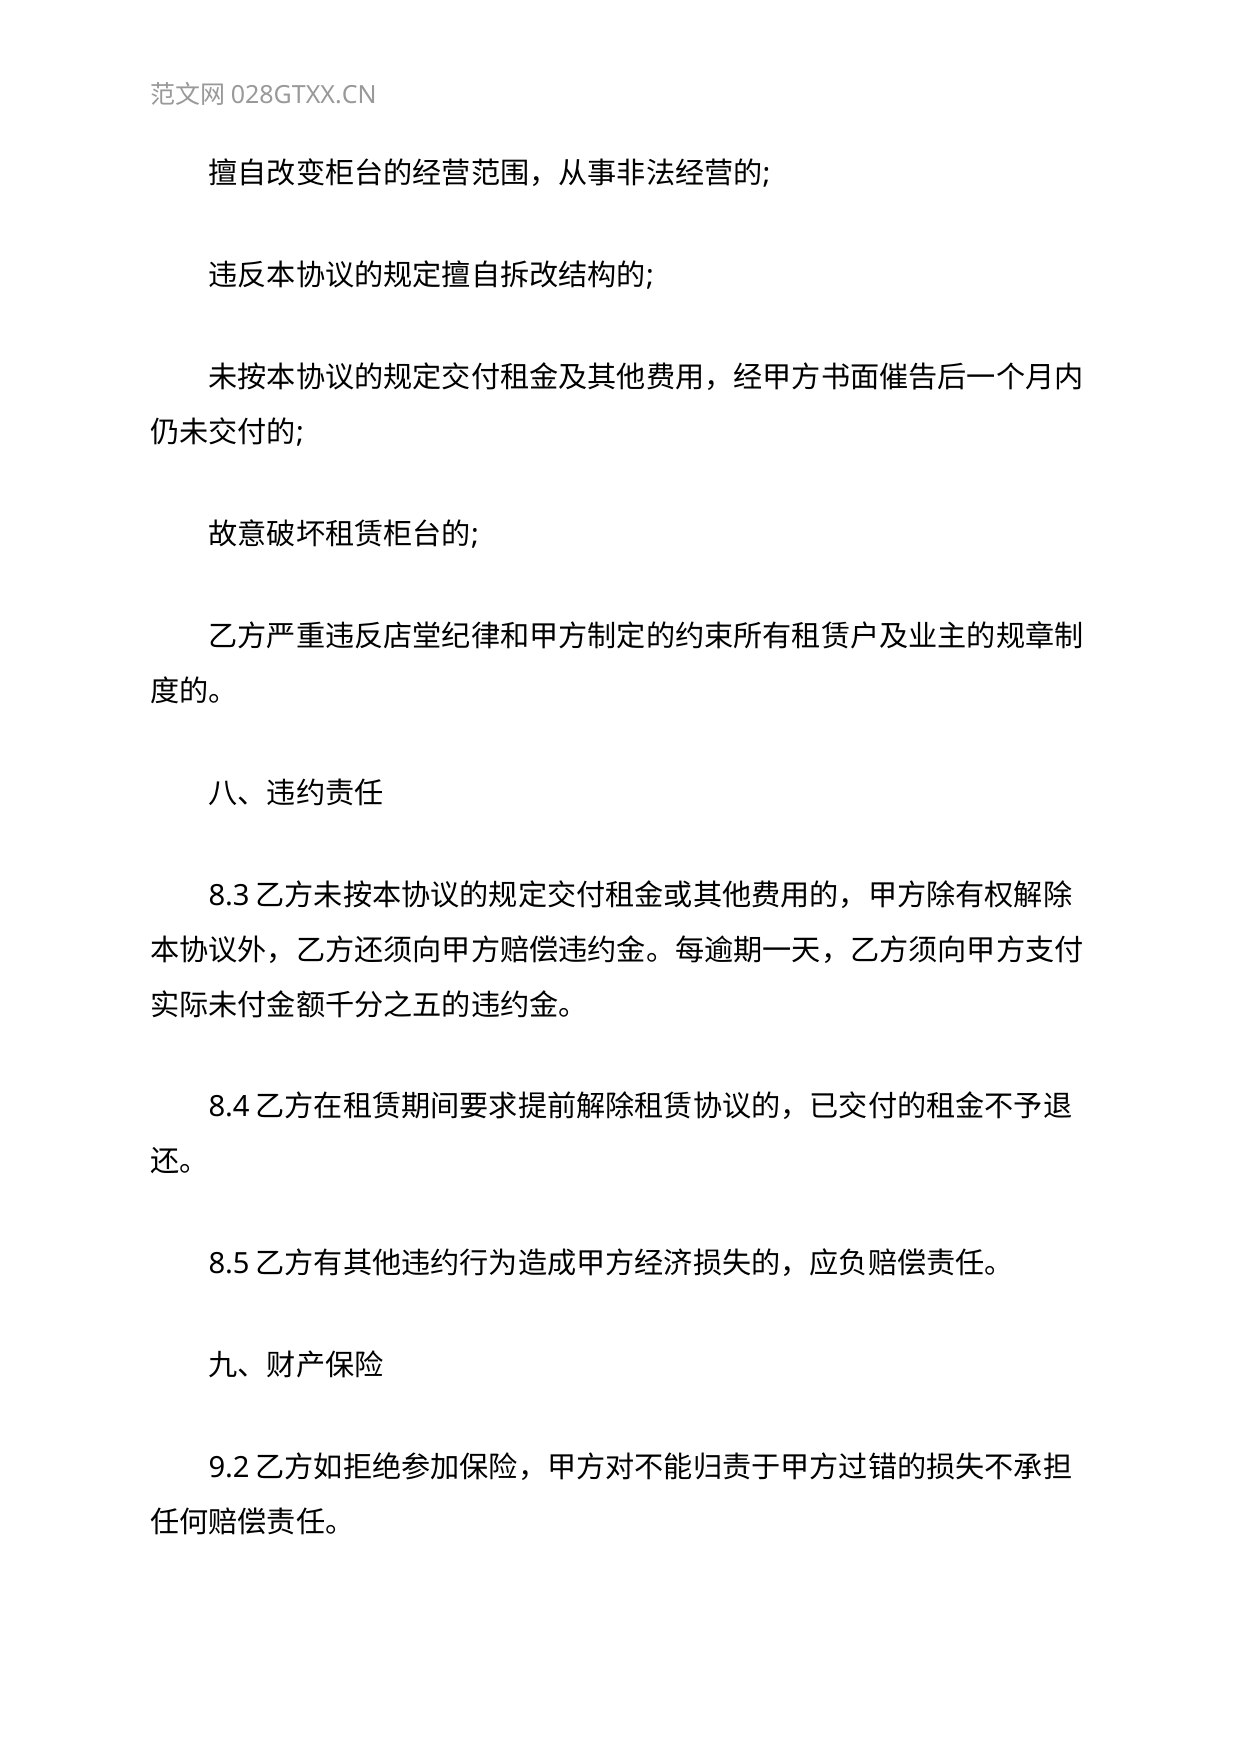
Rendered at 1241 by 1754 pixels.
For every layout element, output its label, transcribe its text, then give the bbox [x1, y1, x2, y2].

text 8.3乙方未按本协议的规定交付租金或其他费用的，甲方除有权解除本协议外，乙方还须向甲方赔偿违约金。每逾期一天，乙方须向甲方支付实际未付金额千分之五的违约金。 [150, 871, 1090, 1023]
text 9.2乙方如拒绝参加保险，甲方对不能归责于甲方过错的损失不承担任何赔偿责任。 [150, 1443, 1090, 1541]
text 未按本协议的规定交付租金及其他费用，经甲方书面催告后一个月内仍未交付的; [150, 354, 1090, 451]
text 违反本协议的规定擅自拆改结构的; [150, 252, 1090, 294]
text 8.5乙方有其他违约行为造成甲方经济损失的，应负赔偿责任。 [150, 1240, 1090, 1282]
text 8.4乙方在租赁期间要求提前解除租赁协议的，已交付的租金不予退还。 [150, 1083, 1090, 1180]
text 擅自改变柜台的经营范围，从事非法经营的; [150, 150, 1090, 192]
text 九、财产保险 [150, 1342, 1090, 1384]
text 八、违约责任 [150, 769, 1090, 812]
text 故意破坏租赁柜台的; [150, 511, 1090, 553]
text 乙方严重违反店堂纪律和甲方制定的约束所有租赁户及业主的规章制度的。 [150, 613, 1090, 710]
